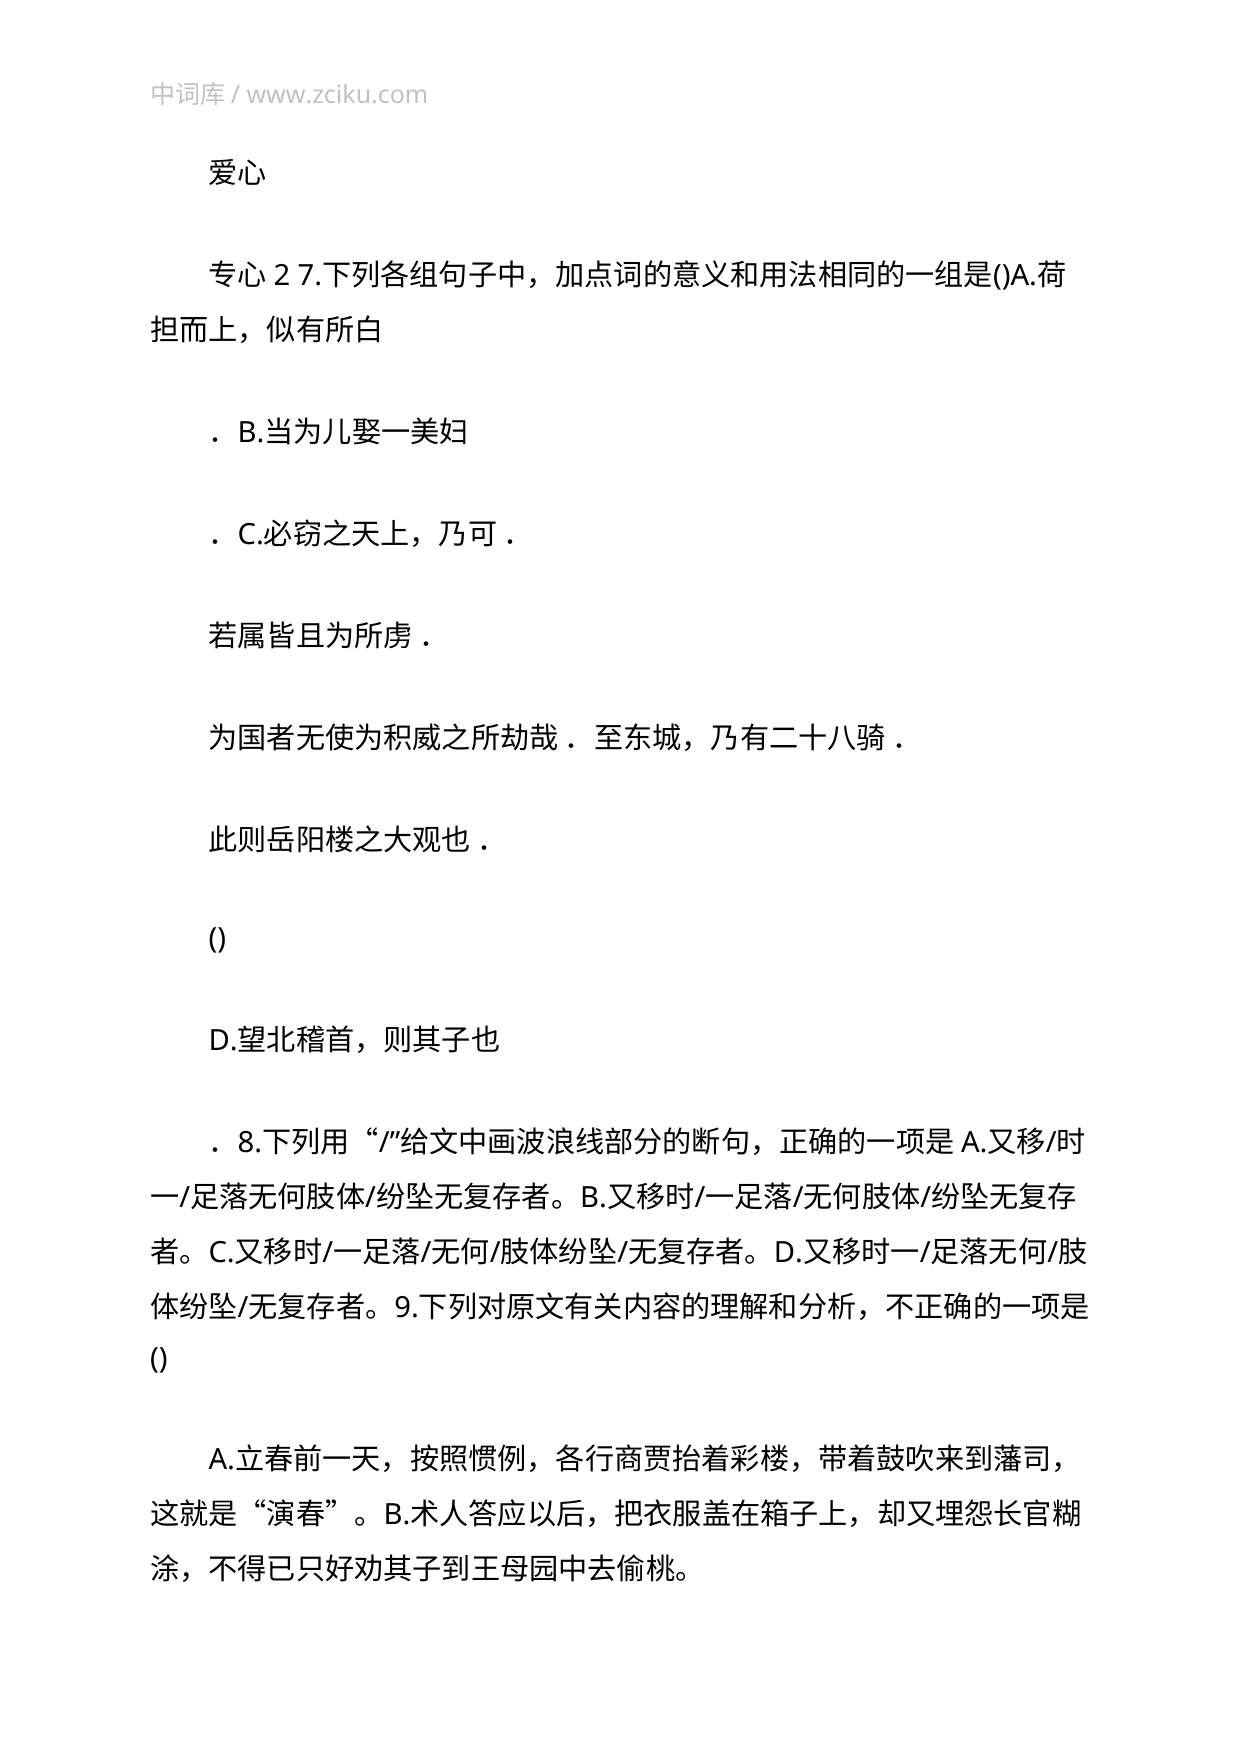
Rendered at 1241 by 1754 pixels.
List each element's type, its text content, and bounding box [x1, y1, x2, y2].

text 专心 2 7.下列各组句子中，加点词的意义和用法相同的一组是()A.荷担而上，似有所白 [150, 252, 1090, 349]
text 此则岳阳楼之大观也 ． [150, 816, 1090, 858]
text 爱心 [150, 150, 1090, 192]
text A.立春前一天，按照惯例，各行商贾抬着彩楼，带着鼓吹来到藩司，这就是“演春”。B.术人答应以后，把衣服盖在箱子上，却又埋怨长官糊涂，不得已只好劝其子到王母园中去偷桃。 [150, 1436, 1090, 1588]
text ．B.当为儿娶一美妇 [150, 408, 1090, 451]
text D.望北稽首，则其子也 [150, 1016, 1090, 1059]
text 为国者无使为积威之所劫哉 ．至东城，乃有二十八骑 ． [150, 714, 1090, 757]
text ．8.下列用“/”给文中画波浪线部分的断句，正确的一项是 A.又移/时一/足落无何肢体/纷坠无复存者。B.又移时/一足落/无何肢体/纷坠无复存者。C.又移时/一足落/无何/肢体纷坠/无复存者。D.又移时一/足落无何/肢体纷坠/无复存者。9.下列对原文有关内容的理解和分析，不正确的一项是() [150, 1118, 1090, 1377]
text ．C.必窃之天上，乃可 ． [150, 511, 1090, 553]
text () [150, 918, 1090, 957]
text 若属皆且为所虏 ． [150, 612, 1090, 655]
